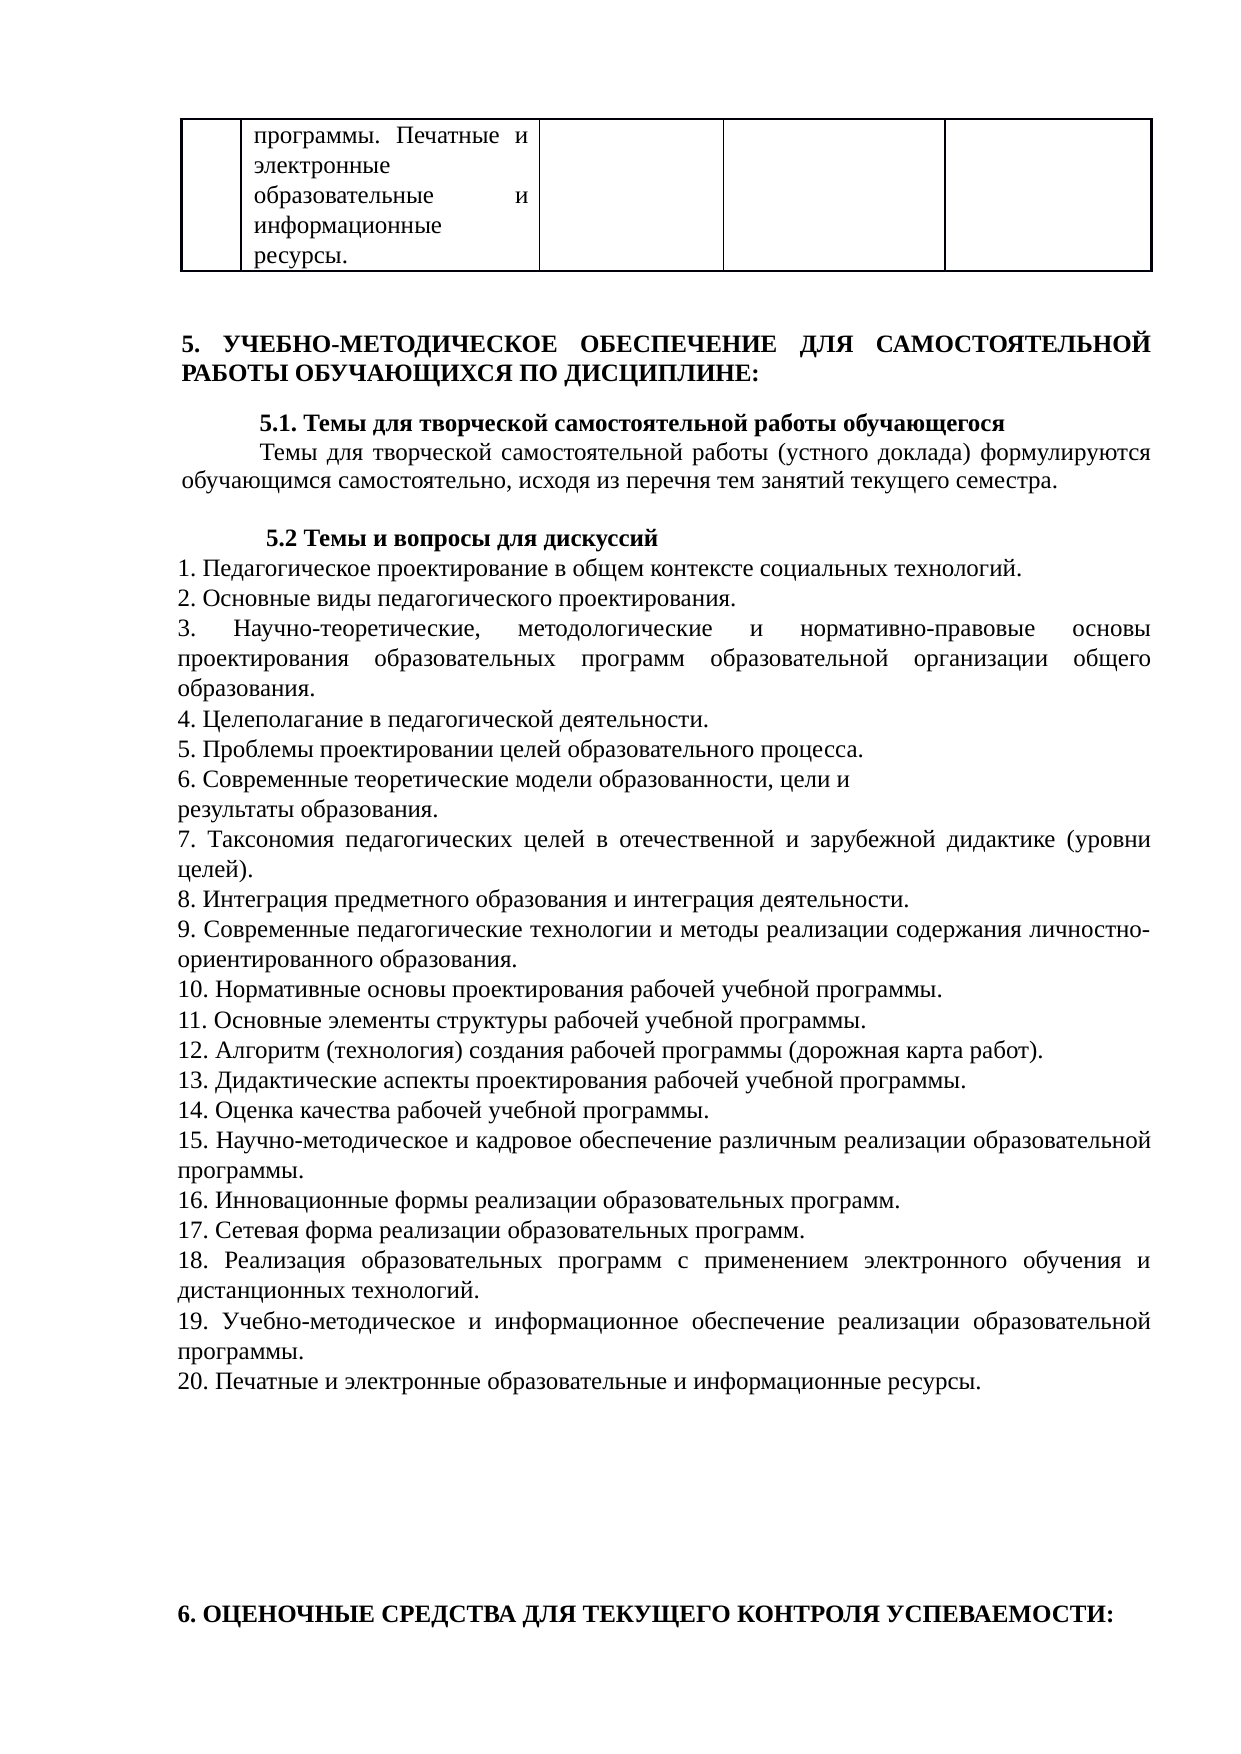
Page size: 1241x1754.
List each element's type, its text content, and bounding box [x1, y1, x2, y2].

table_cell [540, 120, 723, 270]
text 8. Интеграция предметного образования и интеграция деятельности. [177, 884, 1152, 913]
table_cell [724, 120, 944, 270]
text 6. Современные теоретические модели образованности, цели и [177, 764, 1152, 793]
text 13. Дидактические аспекты проектирования рабочей учебной программы. [177, 1065, 1152, 1094]
text 17. Сетевая форма реализации образовательных программ. [177, 1215, 1152, 1244]
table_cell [946, 120, 1150, 270]
text 5.2 Темы и вопросы для дискуссий [177, 523, 1152, 552]
text 15. Научно-методическое и кадровое обеспечение различным реализации образовательной программы. [177, 1125, 1152, 1184]
text 14. Оценка качества рабочей учебной программы. [177, 1095, 1152, 1124]
text 5. Проблемы проектировании целей образовательного процесса. [177, 734, 1152, 762]
text 6. Оценочные средства для текущего контроля успеваемости: [177, 1599, 1152, 1627]
text 16. Инновационные формы реализации образовательных программ. [177, 1185, 1152, 1214]
text 10. Нормативные основы проектирования рабочей учебной программы. [177, 974, 1152, 1003]
text 19. Учебно-методическое и информационное обеспечение реализации образовательной программы. [177, 1306, 1152, 1364]
text 20. Печатные и электронные образовательные и информационные ресурсы. [177, 1366, 1152, 1395]
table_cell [242, 120, 539, 270]
text Темы для творческой самостоятельной работы (устного доклада) формулируются обучающимся самостоятельно, исходя из перечня тем занятий текущего семестра. [181, 437, 1152, 494]
text 3. Научно-теоретические, методологические и нормативно-правовые основы проектирования образовательных программ образовательной организации общего образования. [177, 613, 1152, 702]
text результаты образования. [177, 794, 1152, 823]
text 18. Реализация образовательных программ с применением электронного обучения и дистанционных технологий. [177, 1246, 1152, 1304]
text 12. Алгоритм (технология) создания рабочей программы (дорожная карта работ). [177, 1035, 1152, 1063]
text 4. Целеполагание в педагогической деятельности. [177, 704, 1152, 732]
text 7. Таксономия педагогических целей в отечественной и зарубежной дидактике (уровни целей). [177, 824, 1152, 883]
text 9. Современные педагогические технологии и методы реализации содержания личностно-ориентированного образования. [177, 914, 1152, 973]
text 11. Основные элементы структуры рабочей учебной программы. [177, 1005, 1152, 1033]
text 5.1. Темы для творческой самостоятельной работы обучающегося [177, 408, 1152, 437]
text 2. Основные виды педагогического проектирования. [177, 583, 1152, 612]
table_cell 8 [183, 120, 240, 270]
text 5. Учебно-методическое обеспечение для самостоятельной работы обучающихся по дисциплине: [181, 329, 1152, 386]
text 1. Педагогическое проектирование в общем контексте социальных технологий. [177, 553, 1152, 582]
